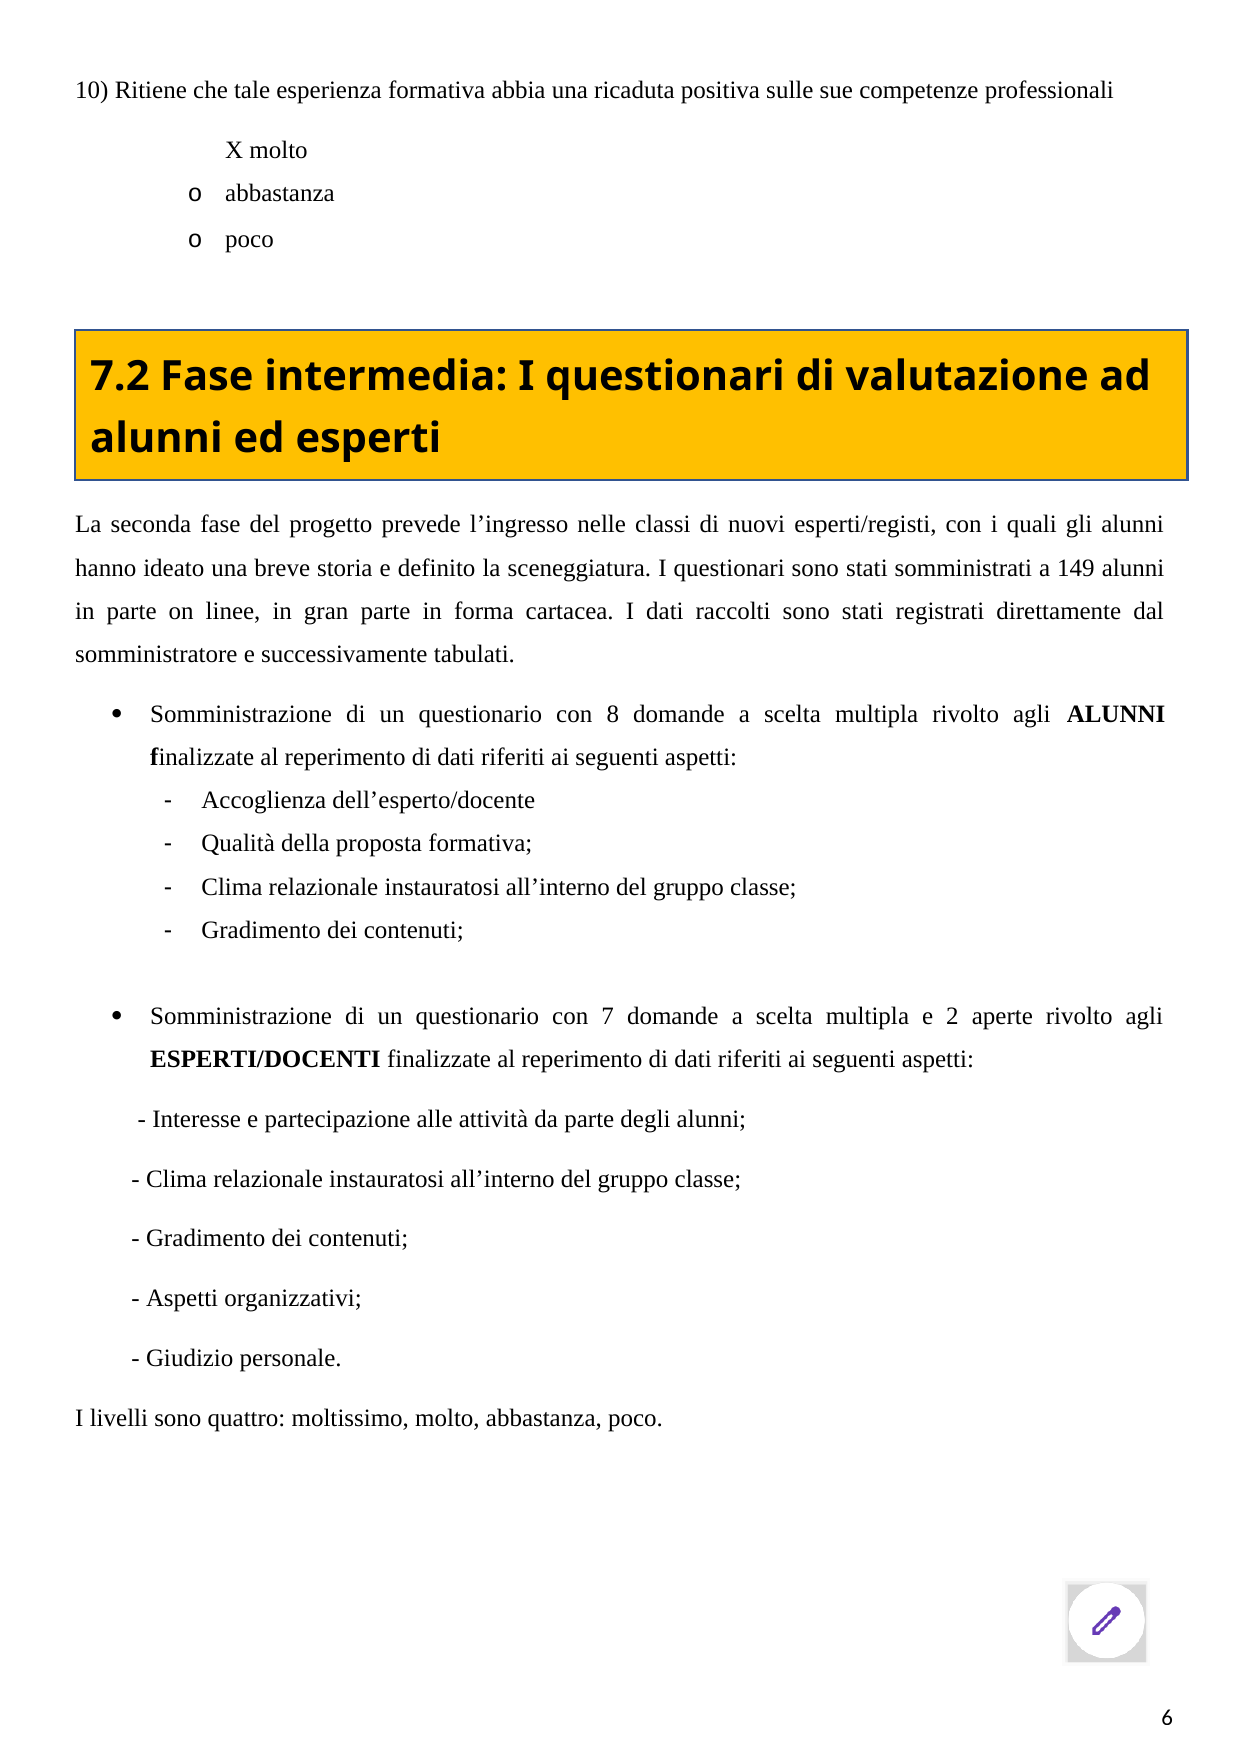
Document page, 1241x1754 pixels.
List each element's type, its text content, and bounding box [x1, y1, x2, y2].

text - Clima relazionale instauratosi all’interno del gruppo classe; [75, 1164, 1165, 1192]
text La seconda fase del progetto prevede l’ingresso nelle classi di nuovi esperti/registi, con i quali gli alunni hanno ideato una breve storia e definito la sceneggiatura. I questionari sono stati somministrati a 149 alunni in parte on linee, in gran parte in forma cartacea. I dati raccolti sono stati registrati direttamente dal somministratore e successivamente tabulati. [75, 509, 1165, 668]
text - Interesse e partecipazione alle attività da parte degli alunni; [75, 1104, 1165, 1133]
text - Aspetti organizzativi; [75, 1283, 1165, 1312]
text - Giudizio personale. [75, 1343, 1165, 1372]
list X molto [225, 135, 1165, 163]
text - Gradimento dei contenuti; [75, 1223, 1165, 1252]
list Somministrazione di un questionario con 7 domande a scelta multipla e 2 aperte rivolto agli ESPERTI/DOCENTI finalizzate al reperimento di dati riferiti ai seguenti aspetti: [112, 1001, 1165, 1073]
list poco [187, 224, 1165, 255]
list Clima relazionale instauratosi all’interno del gruppo classe; [164, 871, 1165, 900]
list Gradimento dei contenuti; [164, 915, 1165, 943]
picture [1062, 1578, 1150, 1666]
list Qualità della proposta formativa; [164, 828, 1165, 857]
text I livelli sono quattro: moltissimo, molto, abbastanza, poco. [75, 1403, 1165, 1432]
text 10) Ritiene che tale esperienza formativa abbia una ricaduta positiva sulle sue competenze professionali [75, 75, 1165, 104]
list Accoglienza dell’esperto/docente [164, 785, 1165, 814]
list Somministrazione di un questionario con 8 domande a scelta multipla rivolto agli ALUNNI finalizzate al reperimento di dati riferiti ai seguenti aspetti: [112, 699, 1165, 771]
list abbastanza [187, 178, 1165, 209]
